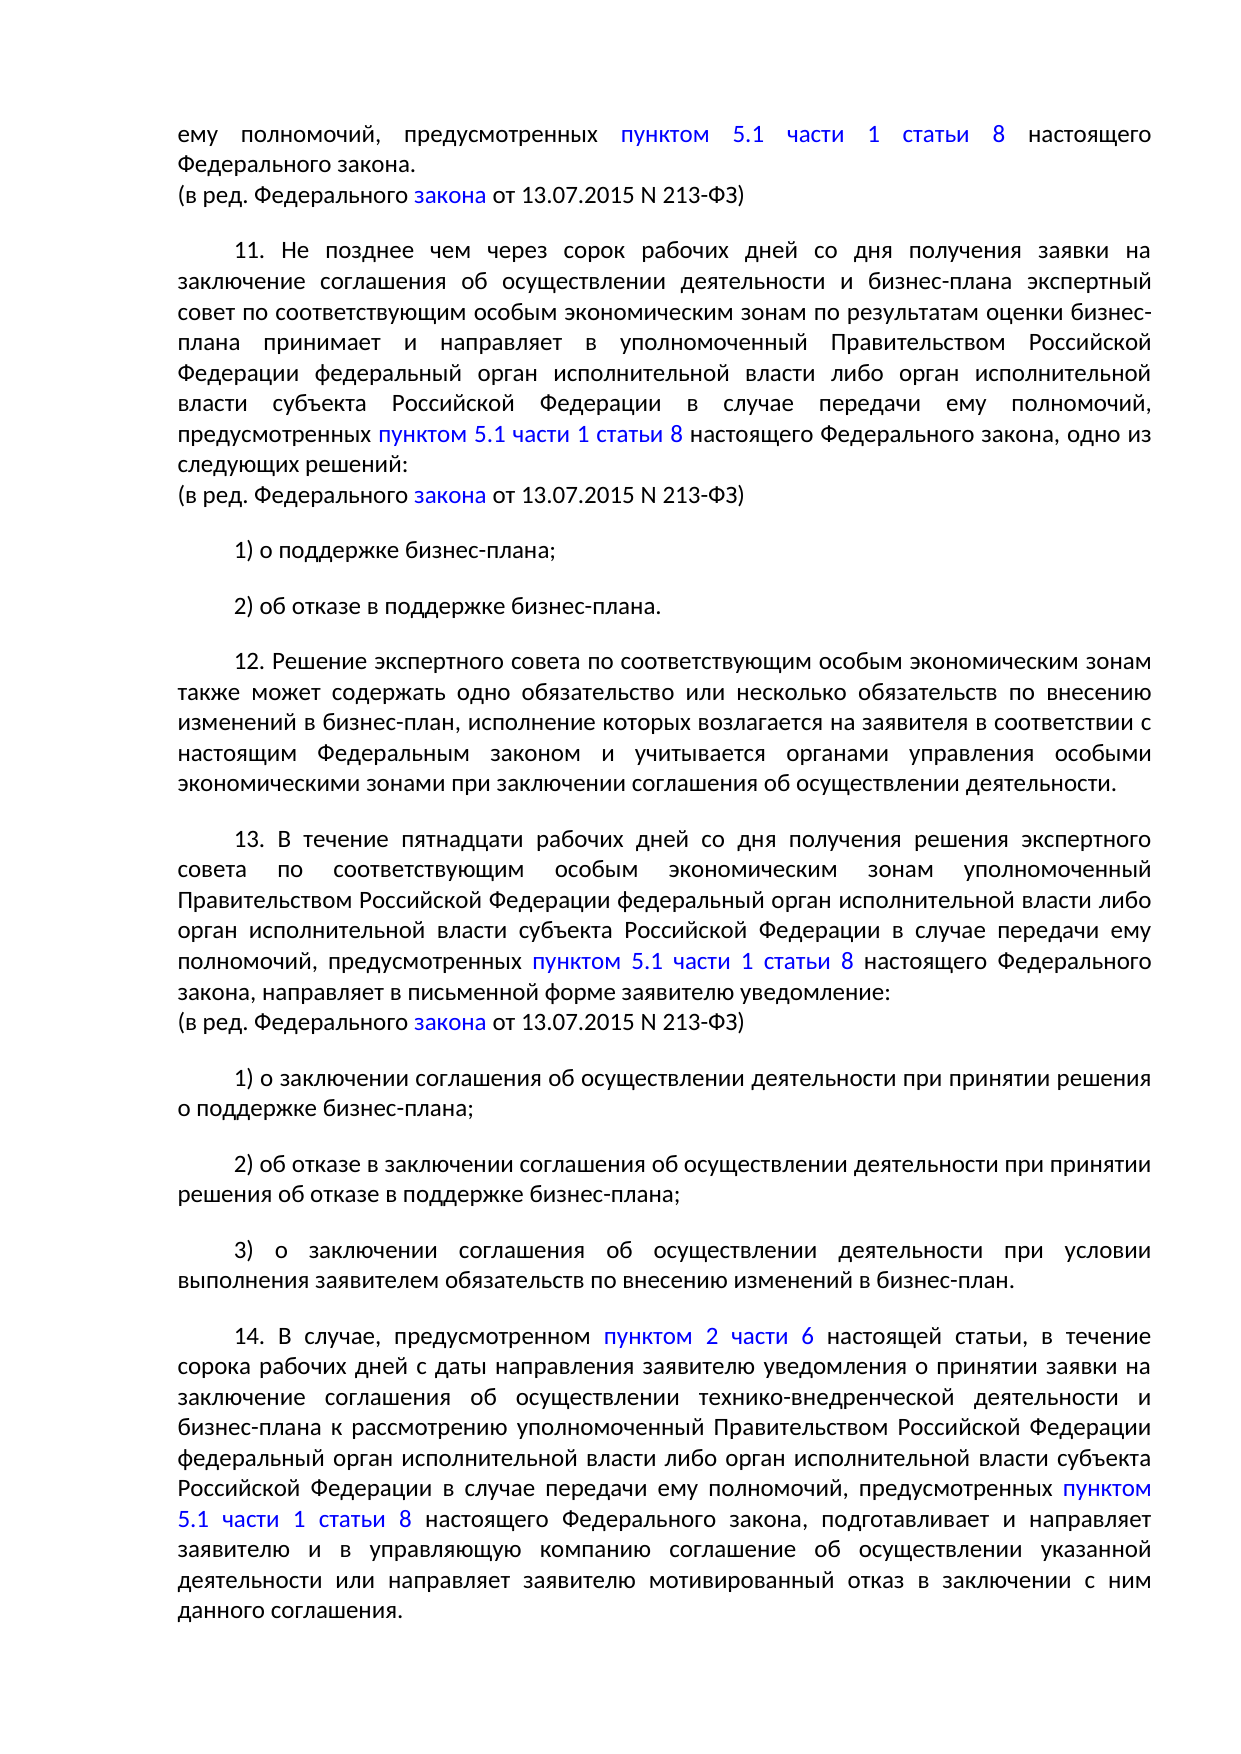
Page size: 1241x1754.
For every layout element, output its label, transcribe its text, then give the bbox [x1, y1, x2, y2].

text 1) о поддержке бизнес-плана; [177, 534, 1152, 565]
text 11. Не позднее чем через сорок рабочих дней со дня получения заявки на заключение соглашения об осуществлении деятельности и бизнес-плана экспертный совет по соответствующим особым экономическим зонам по результатам оценки бизнес-плана принимает и направляет в уполномоченный Правительством Российской Федерации федеральный орган исполнительной власти либо орган исполнительной власти субъекта Российской Федерации в случае передачи ему полномочий, предусмотренных пунктом 5.1 части 1 статьи 8 настоящего Федерального закона, одно из следующих решений: [177, 235, 1152, 479]
text 1) о заключении соглашения об осуществлении деятельности при принятии решения о поддержке бизнес-плана; [177, 1062, 1152, 1123]
text 14. В случае, предусмотренном пунктом 2 части 6 настоящей статьи, в течение сорока рабочих дней с даты направления заявителю уведомления о принятии заявки на заключение соглашения об осуществлении технико-внедренческой деятельности и бизнес-плана к рассмотрению уполномоченный Правительством Российской Федерации федеральный орган исполнительной власти либо орган исполнительной власти субъекта Российской Федерации в случае передачи ему полномочий, предусмотренных пунктом 5.1 части 1 статьи 8 настоящего Федерального закона, подготавливает и направляет заявителю и в управляющую компанию соглашение об осуществлении указанной деятельности или направляет заявителю мотивированный отказ в заключении с ним данного соглашения. [177, 1320, 1152, 1625]
text 13. В течение пятнадцати рабочих дней со дня получения решения экспертного совета по соответствующим особым экономическим зонам уполномоченный Правительством Российской Федерации федеральный орган исполнительной власти либо орган исполнительной власти субъекта Российской Федерации в случае передачи ему полномочий, предусмотренных пунктом 5.1 части 1 статьи 8 настоящего Федерального закона, направляет в письменной форме заявителю уведомление: [177, 823, 1152, 1006]
text 2) об отказе в заключении соглашения об осуществлении деятельности при принятии решения об отказе в поддержке бизнес-плана; [177, 1148, 1152, 1209]
text (в ред. Федерального закона от 13.07.2015 N 213-ФЗ) [177, 479, 1152, 509]
text (в ред. Федерального закона от 13.07.2015 N 213-ФЗ) [177, 179, 1152, 210]
text 3) о заключении соглашения об осуществлении деятельности при условии выполнения заявителем обязательств по внесению изменений в бизнес-план. [177, 1234, 1152, 1295]
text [177, 118, 1152, 179]
text 12. Решение экспертного совета по соответствующим особым экономическим зонам также может содержать одно обязательство или несколько обязательств по внесению изменений в бизнес-план, исполнение которых возлагается на заявителя в соответствии с настоящим Федеральным законом и учитывается органами управления особыми экономическими зонами при заключении соглашения об осуществлении деятельности. [177, 645, 1152, 798]
text (в ред. Федерального закона от 13.07.2015 N 213-ФЗ) [177, 1006, 1152, 1037]
text 2) об отказе в поддержке бизнес-плана. [177, 590, 1152, 620]
